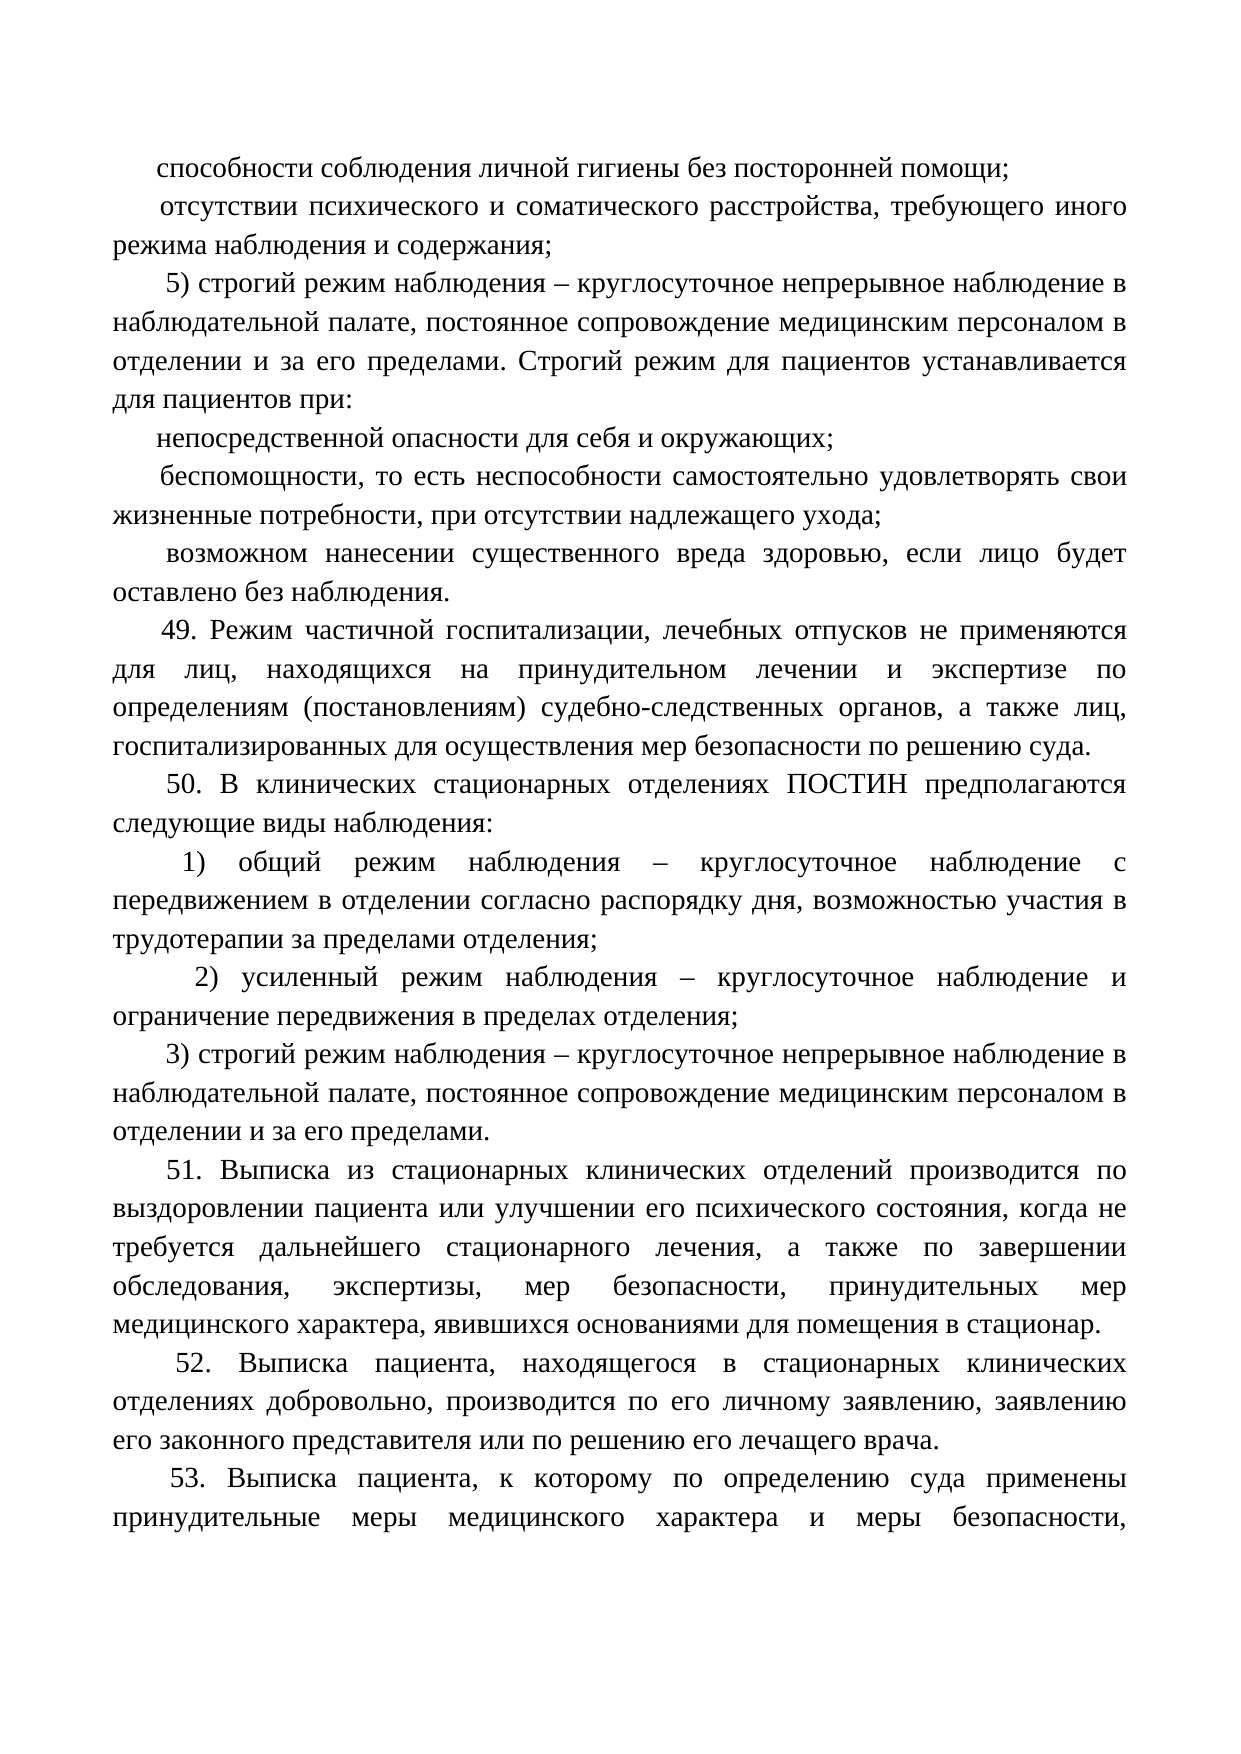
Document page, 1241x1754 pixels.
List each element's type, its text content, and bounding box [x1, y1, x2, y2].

text 49. Режим частичной госпитализации, лечебных отпусков не применяются для лиц, находящихся на принудительном лечении и экспертизе по определениям (постановлениям) судебно-следственных органов, а также лиц, госпитализированных для осуществления мер безопасности по решению суда. [112, 612, 1128, 762]
text 52. Выписка пациента, находящегося в стационарных клинических отделениях добровольно, производится по его личному заявлению, заявлению его законного представителя или по решению его лечащего врача. [112, 1345, 1128, 1455]
text непосредственной опасности для себя и окружающих; [112, 420, 1128, 453]
text возможном нанесении существенного вреда здоровью, если лицо будет оставлено без наблюдения. [112, 535, 1128, 607]
text беспомощности, то есть неспособности самостоятельно удовлетворять свои жизненные потребности, при отсутствии надлежащего ухода; [112, 458, 1128, 530]
text 2) усиленный режим наблюдения – круглосуточное наблюдение и ограничение передвижения в пределах отделения; [112, 959, 1128, 1031]
text 50. В клинических стационарных отделениях ПОСТИН предполагаются следующие виды наблюдения: [112, 767, 1128, 839]
text отсутствии психического и соматического расстройства, требующего иного режима наблюдения и содержания; [112, 188, 1128, 261]
text 1) общий режим наблюдения – круглосуточное наблюдение с передвижением в отделении согласно распорядку дня, возможностью участия в трудотерапии за пределами отделения; [112, 844, 1128, 954]
text 5) строгий режим наблюдения – круглосуточное непрерывное наблюдение в наблюдательной палате, постоянное сопровождение медицинским персоналом в отделении и за его пределами. Строгий режим для пациентов устанавливается для пациентов при: [112, 266, 1128, 415]
text 3) строгий режим наблюдения – круглосуточное непрерывное наблюдение в наблюдательной палате, постоянное сопровождение медицинским персоналом в отделении и за его пределами. [112, 1036, 1128, 1147]
text способности соблюдения личной гигиены без посторонней помощи; [112, 150, 1128, 183]
text 51. Выписка из стационарных клинических отделений производится по выздоровлении пациента или улучшении его психического состояния, когда не требуется дальнейшего стационарного лечения, а также по завершении обследования, экспертизы, мер безопасности, принудительных мер медицинского характера, явившихся основаниями для помещения в стационар. [112, 1152, 1128, 1340]
